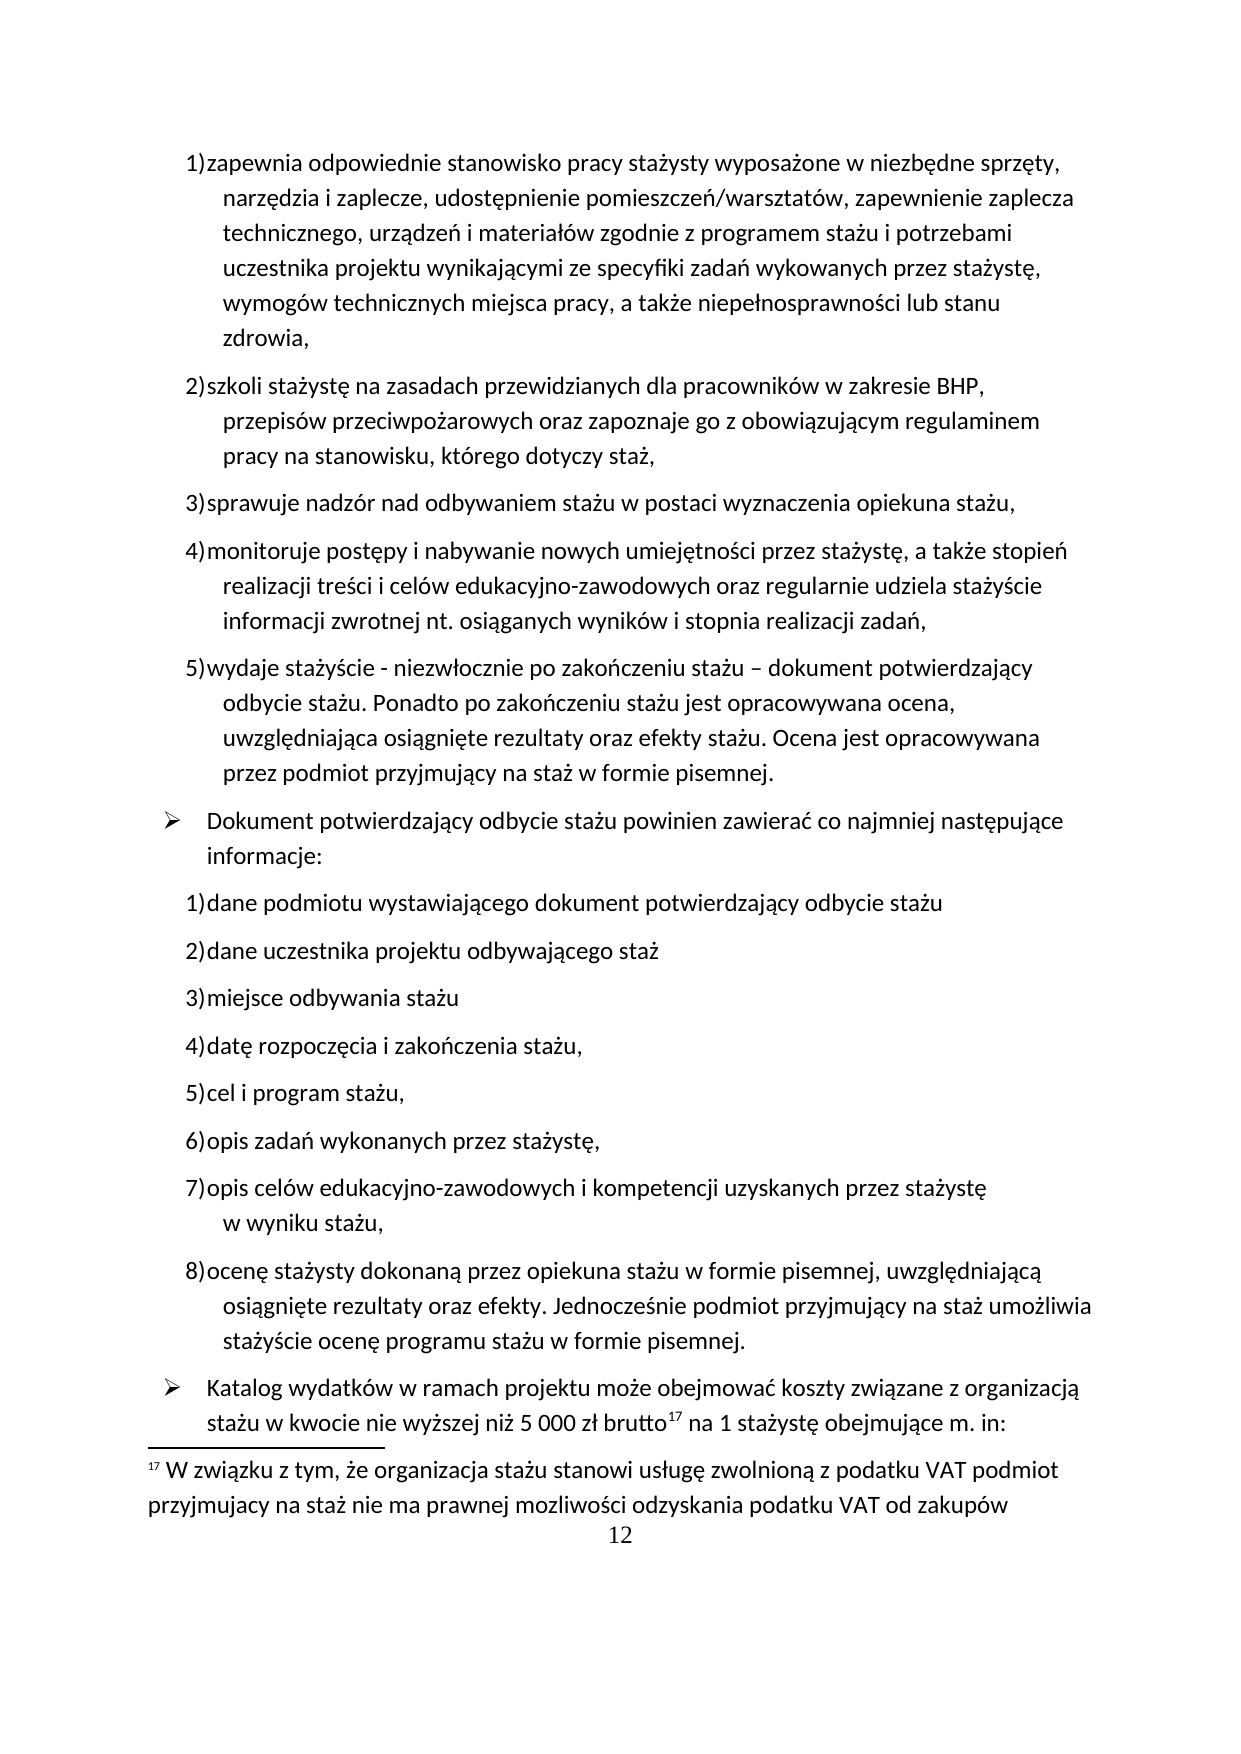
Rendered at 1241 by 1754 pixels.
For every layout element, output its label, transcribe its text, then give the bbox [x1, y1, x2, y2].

list dane podmiotu wystawiającego dokument potwierdzający odbycie stażu [185, 888, 1093, 918]
list wydaje stażyście - niezwłocznie po zakończeniu stażu – dokument potwierdzający odbycie stażu. Ponadto po zakończeniu stażu jest opracowywana ocena, uwzględniająca osiągnięte rezultaty oraz efekty stażu. Ocena jest opracowywana przez podmiot przyjmujący na staż w formie pisemnej. [185, 653, 1093, 788]
list opis zadań wykonanych przez stażystę, [185, 1125, 1093, 1156]
list Katalog wydatków w ramach projektu może obejmować koszty związane z organizacją stażu w kwocie nie wyższej niż 5 000 zł brutto na 1 stażystę obejmujące m. in: [162, 1373, 1093, 1438]
list szkoli stażystę na zasadach przewidzianych dla pracowników w zakresie BHP, przepisów przeciwpożarowych oraz zapoznaje go z obowiązującym regulaminem pracy na stanowisku, którego dotyczy staż, [185, 370, 1093, 471]
list miejsce odbywania stażu [185, 983, 1093, 1013]
list zapewnia odpowiednie stanowisko pracy stażysty wyposażone w niezbędne sprzęty, narzędzia i zaplecze, udostępnienie pomieszczeń/warsztatów, zapewnienie zaplecza technicznego, urządzeń i materiałów zgodnie z programem stażu i potrzebami uczestnika projektu wynikającymi ze specyfiki zadań wykowanych przez stażystę, wymogów technicznych miejsca pracy, a także niepełnosprawności lub stanu zdrowia, [185, 148, 1093, 353]
list datę rozpoczęcia i zakończenia stażu, [185, 1030, 1093, 1061]
list cel i program stażu, [185, 1078, 1093, 1108]
list Dokument potwierdzający odbycie stażu powinien zawierać co najmniej następujące informacje: [162, 805, 1093, 871]
list sprawuje nadzór nad odbywaniem stażu w postaci wyznaczenia opiekuna stażu, [185, 488, 1093, 518]
list monitoruje postępy i nabywanie nowych umiejętności przez stażystę, a także stopień realizacji treści i celów edukacyjno-zawodowych oraz regularnie udziela stażyście informacji zwrotnej nt. osiąganych wyników i stopnia realizacji zadań, [185, 535, 1093, 636]
list opis celów edukacyjno-zawodowych i kompetencji uzyskanych przez stażystę w wyniku stażu, [185, 1173, 1093, 1238]
list dane uczestnika projektu odbywającego staż [185, 935, 1093, 966]
list ocenę stażysty dokonaną przez opiekuna stażu w formie pisemnej, uwzględniającą osiągnięte rezultaty oraz efekty. Jednocześnie podmiot przyjmujący na staż umożliwia stażyście ocenę programu stażu w formie pisemnej. [185, 1255, 1093, 1356]
